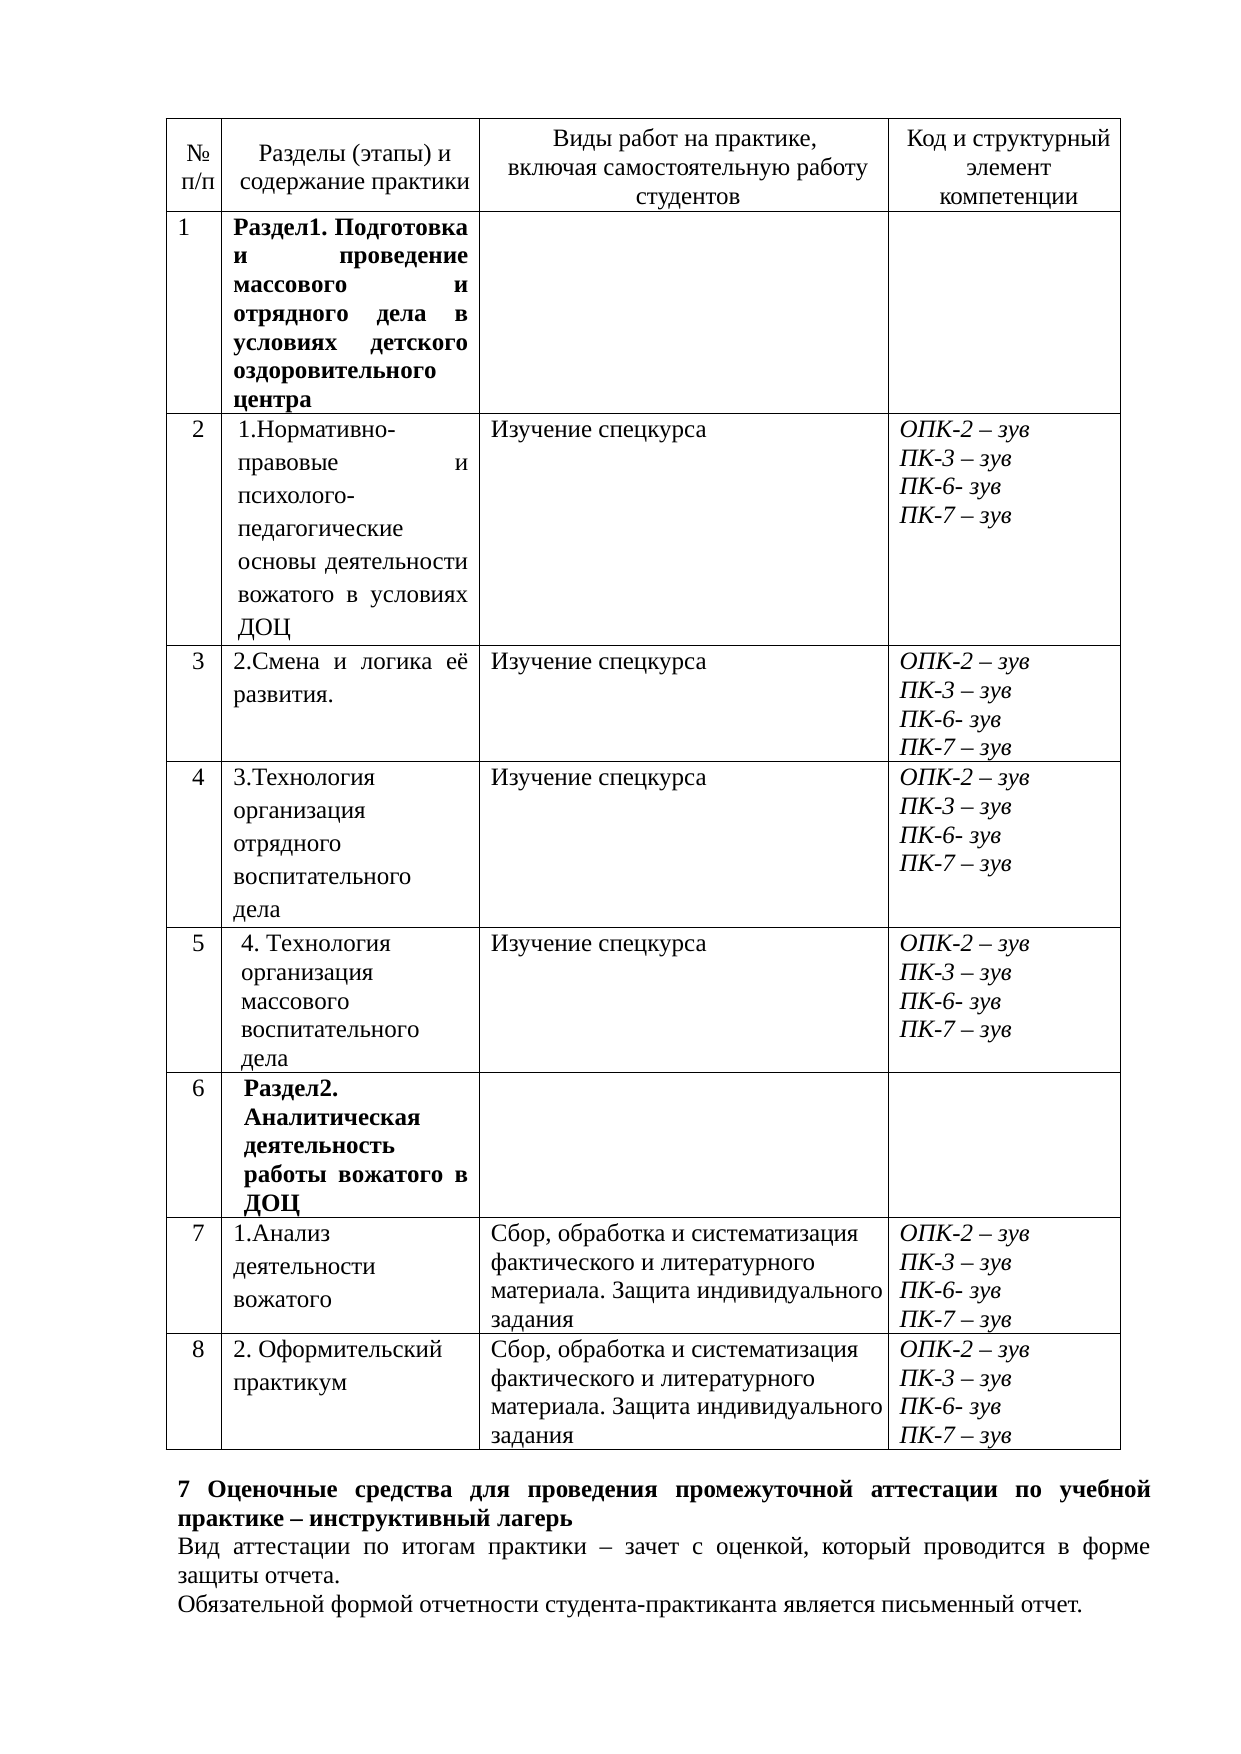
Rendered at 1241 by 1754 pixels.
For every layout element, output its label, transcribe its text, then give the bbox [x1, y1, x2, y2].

table_cell Сбор, обработка и систематизация фактического и литературного материала. Защита индивидуального задания [480, 1218, 888, 1333]
table_cell Раздел1. Подготовка и проведение массового и отрядного дела в условиях детского оздоровительного центра [222, 212, 479, 413]
table_cell 2.Смена и логика её развития. [222, 646, 479, 761]
table_cell Раздел2. Аналитическая деятельность работы вожатого в ДОЦ [222, 1073, 479, 1217]
table_cell 4 [167, 762, 221, 927]
table_cell ОПК-2 – зув ПК-3 – зув ПК-6- зув ПК-7 – зув [889, 928, 1120, 1072]
table_cell ОПК-2 – зув ПК-3 – зув ПК-6- зув ПК-7 – зув [889, 646, 1120, 761]
text 7 Оценочные средства для проведения промежуточной аттестации по учебной практике – инструктивный лагерь [177, 1474, 1152, 1531]
table_cell 4. Технология организация массового воспитательного дела [222, 928, 479, 1072]
table_cell ОПК-2 – зув ПК-3 – зув ПК-6- зув ПК-7 – зув [889, 1218, 1120, 1333]
table_cell 6 [167, 1073, 221, 1217]
table_cell [480, 1073, 888, 1217]
table_cell 2. Оформительский практикум [222, 1334, 479, 1449]
table_cell ОПК-2 – зув ПК-3 – зув ПК-6- зув ПК-7 – зув [889, 1334, 1120, 1449]
table_cell 1 [167, 212, 221, 413]
table_header № п/п [167, 119, 221, 211]
table_cell [480, 212, 888, 413]
table_cell 3 [167, 646, 221, 761]
table_cell Сбор, обработка и систематизация фактического и литературного материала. Защита индивидуального задания [480, 1334, 888, 1449]
table_cell [889, 1073, 1120, 1217]
table_cell Изучение спецкурса [480, 414, 888, 645]
table_cell [889, 212, 1120, 413]
table_cell 7 [167, 1218, 221, 1333]
table_cell 8 [167, 1334, 221, 1449]
text Вид аттестации по итогам практики – зачет с оценкой, который проводится в форме защиты отчета. [177, 1531, 1152, 1589]
table_header Код и структурный элемент компетенции [889, 119, 1120, 211]
table_cell 3.Технология организация отрядного воспитательного дела [222, 762, 479, 927]
table_header Разделы (этапы) и содержание практики [222, 119, 479, 211]
table_cell ОПК-2 – зув ПК-3 – зув ПК-6- зув ПК-7 – зув [889, 762, 1120, 927]
table_cell Изучение спецкурса [480, 928, 888, 1072]
text Обязательной формой отчетности студента-практиканта является письменный отчет. [177, 1589, 1152, 1618]
table_cell 5 [167, 928, 221, 1072]
table_cell Изучение спецкурса [480, 646, 888, 761]
table_cell Изучение спецкурса [480, 762, 888, 927]
table_cell 1.Анализ деятельности вожатого [222, 1218, 479, 1333]
table_cell 1.Нормативно-правовые и психолого-педагогические основы деятельности вожатого в условиях ДОЦ [222, 414, 479, 645]
table_header Виды работ на практике, включая самостоятельную работу студентов [480, 119, 888, 211]
table_cell ОПК-2 – зув ПК-3 – зув ПК-6- зув ПК-7 – зув [889, 414, 1120, 645]
table_cell 2 [167, 414, 221, 645]
